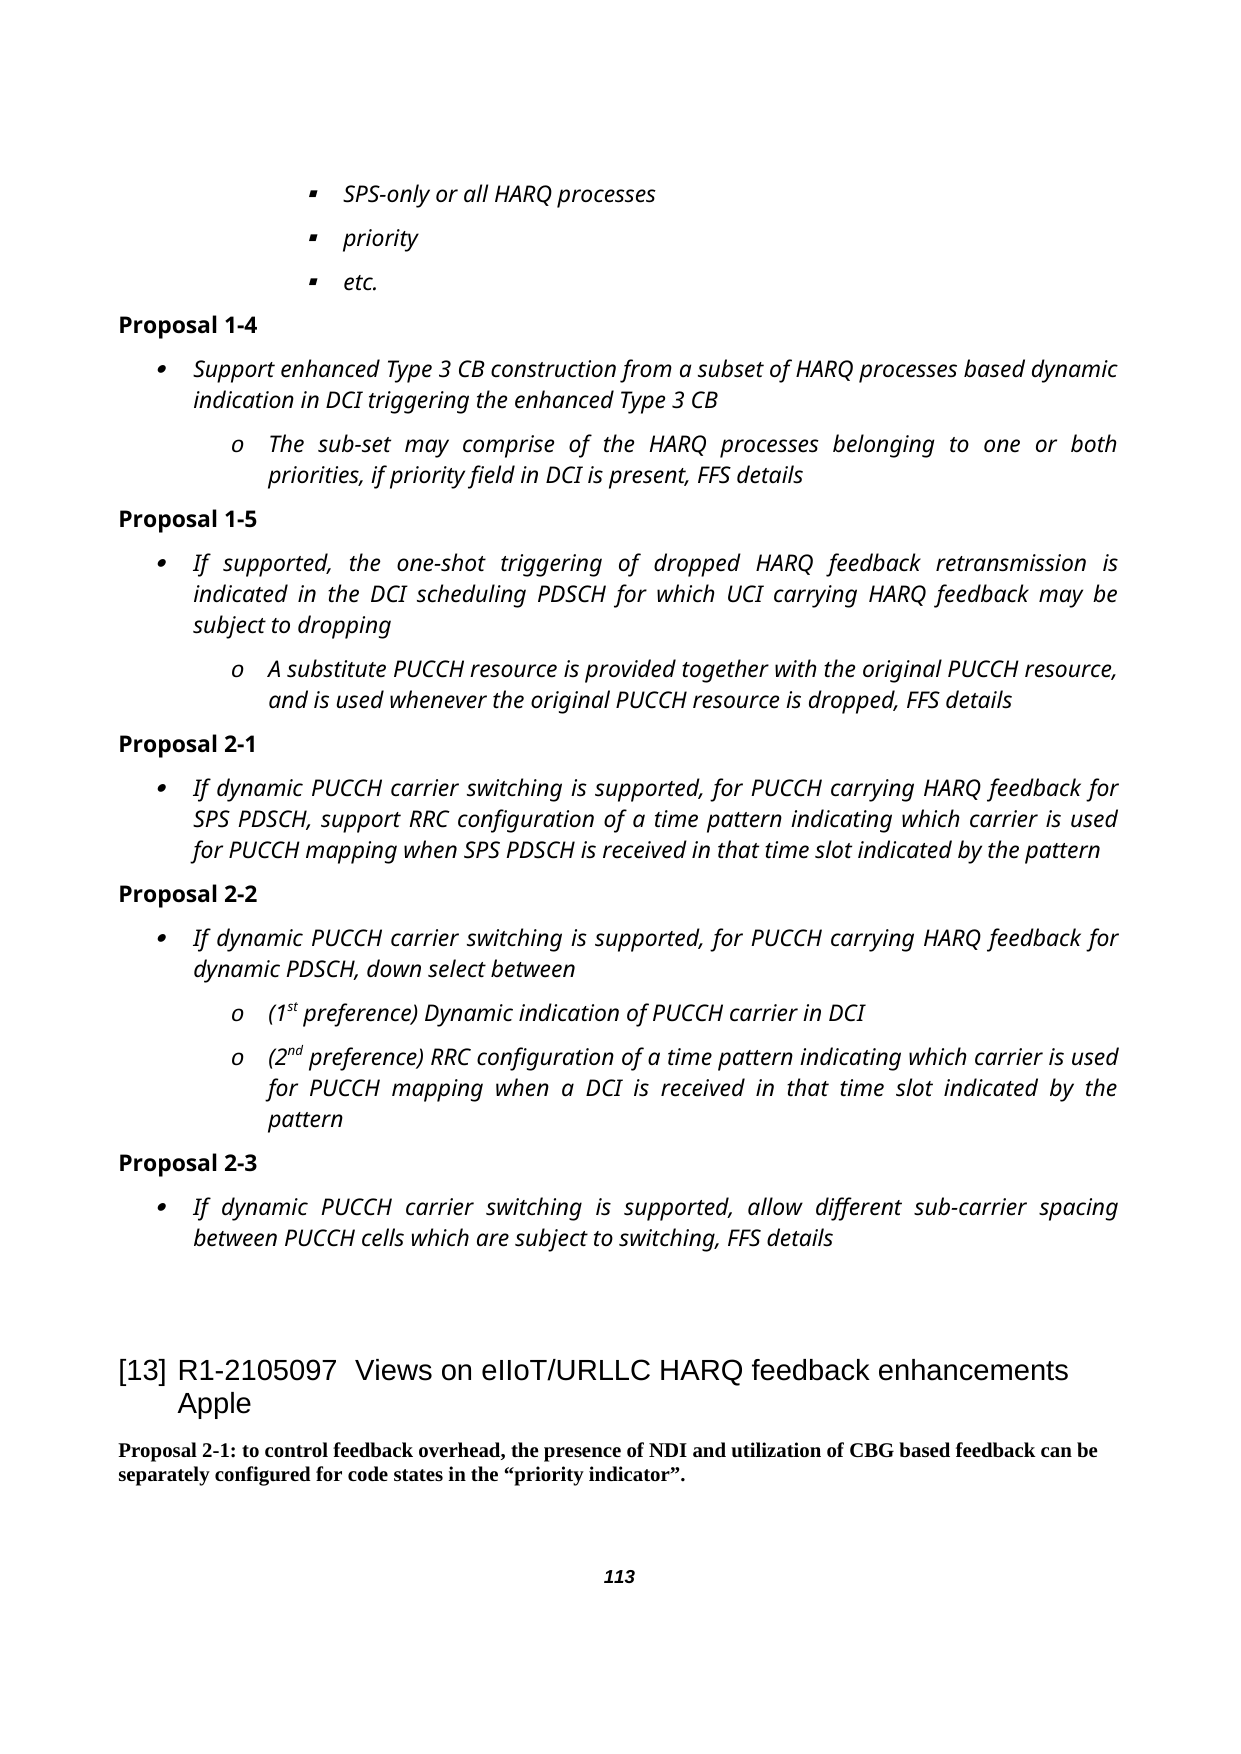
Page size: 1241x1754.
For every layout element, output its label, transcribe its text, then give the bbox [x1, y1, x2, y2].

text Proposal 2-1: to control feedback overhead, the presence of NDI and utilization of CBG based feedback can be separately configured for code states in the “priority indicator”. [118, 1438, 1122, 1486]
list If dynamic PUCCH carrier switching is supported, for PUCCH carrying HARQ feedback for dynamic PDSCH, down select between [156, 922, 1122, 984]
list If dynamic PUCCH carrier switching is supported, allow different sub-carrier spacing between PUCCH cells which are subject to switching, FFS details [156, 1191, 1122, 1253]
subtitle R1-2105097 Views on eIIoT/URLLC HARQ feedback enhancements Apple [118, 1352, 1122, 1419]
list If supported, the one-shot triggering of dropped HARQ feedback retransmission is indicated in the DCI scheduling PDSCH for which UCI carrying HARQ feedback may be subject to dropping [156, 547, 1122, 641]
list A substitute PUCCH resource is provided together with the original PUCCH resource, and is used whenever the original PUCCH resource is dropped, FFS details [231, 653, 1122, 716]
list SPS-only or all HARQ processes [306, 178, 1122, 209]
list Support enhanced Type 3 CB construction from a subset of HARQ processes based dynamic indication in DCI triggering the enhanced Type 3 CB [156, 353, 1122, 416]
text Proposal 1-4 [118, 309, 1122, 341]
text Proposal 1-5 [118, 503, 1122, 534]
list If dynamic PUCCH carrier switching is supported, for PUCCH carrying HARQ feedback for SPS PDSCH, support RRC configuration of a time pattern indicating which carrier is used for PUCCH mapping when SPS PDSCH is received in that time slot indicated by the pattern [156, 772, 1122, 866]
text Proposal 2-1 [118, 728, 1122, 759]
list (2nd preference) RRC configuration of a time pattern indicating which carrier is used for PUCCH mapping when a DCI is received in that time slot indicated by the pattern [231, 1041, 1122, 1135]
list etc. [306, 266, 1122, 297]
text Proposal 2-3 [118, 1147, 1122, 1178]
text Proposal 2-2 [118, 878, 1122, 909]
list priority [306, 222, 1122, 253]
list The sub-set may comprise of the HARQ processes belonging to one or both priorities, if priority field in DCI is present, FFS details [231, 428, 1122, 491]
list (1st preference) Dynamic indication of PUCCH carrier in DCI [231, 997, 1122, 1028]
